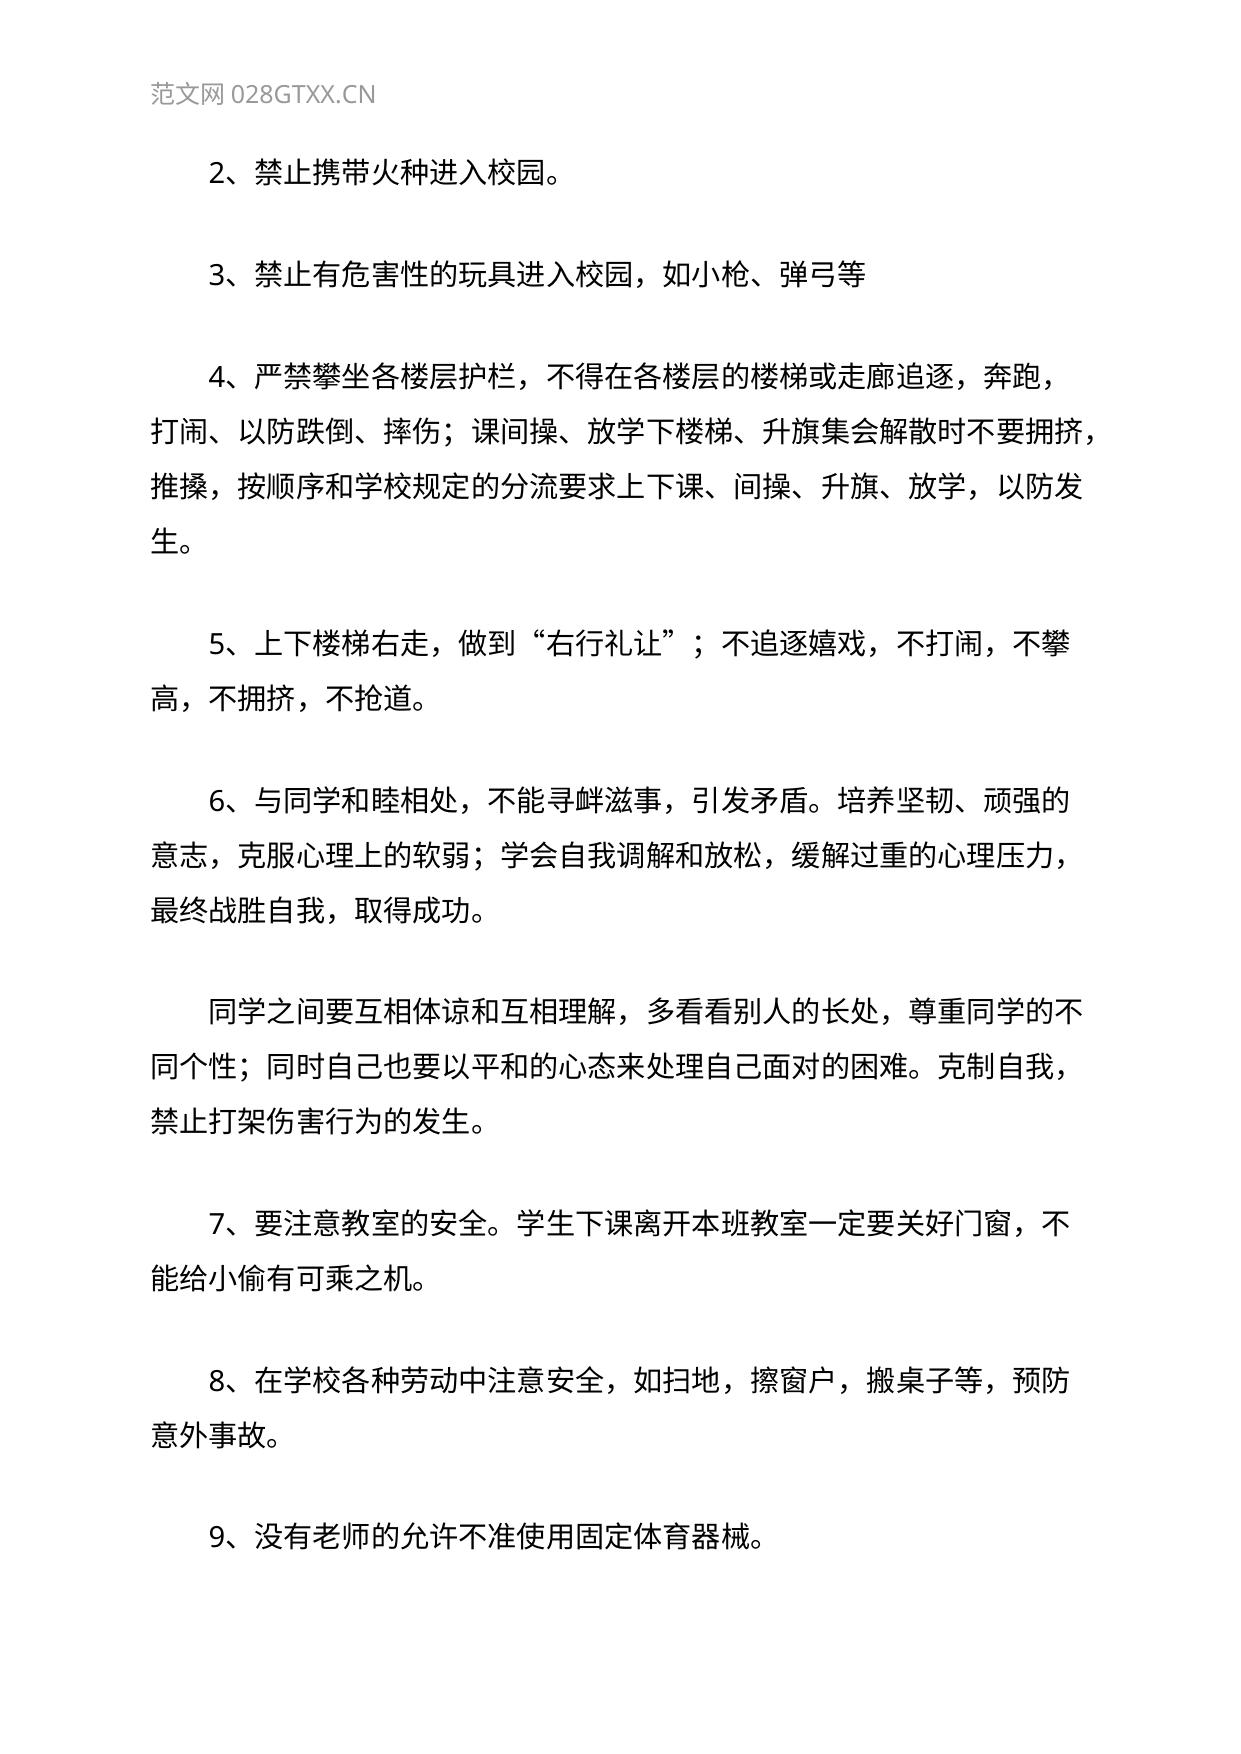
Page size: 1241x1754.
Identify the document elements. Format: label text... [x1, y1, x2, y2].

text 9、没有老师的允许不准使用固定体育器械。 [150, 1514, 1090, 1556]
text 4、严禁攀坐各楼层护栏，不得在各楼层的楼梯或走廊追逐，奔跑，打闹、以防跌倒、摔伤；课间操、放学下楼梯、升旗集会解散时不要拥挤，推搡，按顺序和学校规定的分流要求上下课、间操、升旗、放学，以防发生。 [150, 354, 1090, 561]
text 2、禁止携带火种进入校园。 [150, 150, 1090, 192]
text 5、上下楼梯右走，做到“右行礼让”；不追逐嬉戏，不打闹，不攀高，不拥挤，不抢道。 [150, 621, 1090, 718]
text 6、与同学和睦相处，不能寻衅滋事，引发矛盾。培养坚韧、顽强的意志，克服心理上的软弱；学会自我调解和放松，缓解过重的心理压力，最终战胜自我，取得成功。 [150, 777, 1090, 929]
text 7、要注意教室的安全。学生下课离开本班教室一定要关好门窗，不能给小偷有可乘之机。 [150, 1201, 1090, 1298]
text 8、在学校各种劳动中注意安全，如扫地，擦窗户，搬桌子等，预防意外事故。 [150, 1357, 1090, 1454]
text 3、禁止有危害性的玩具进入校园，如小枪、弹弓等 [150, 252, 1090, 294]
text 同学之间要互相体谅和互相理解，多看看别人的长处，尊重同学的不同个性；同时自己也要以平和的心态来处理自己面对的困难。克制自我，禁止打架伤害行为的发生。 [150, 989, 1090, 1141]
